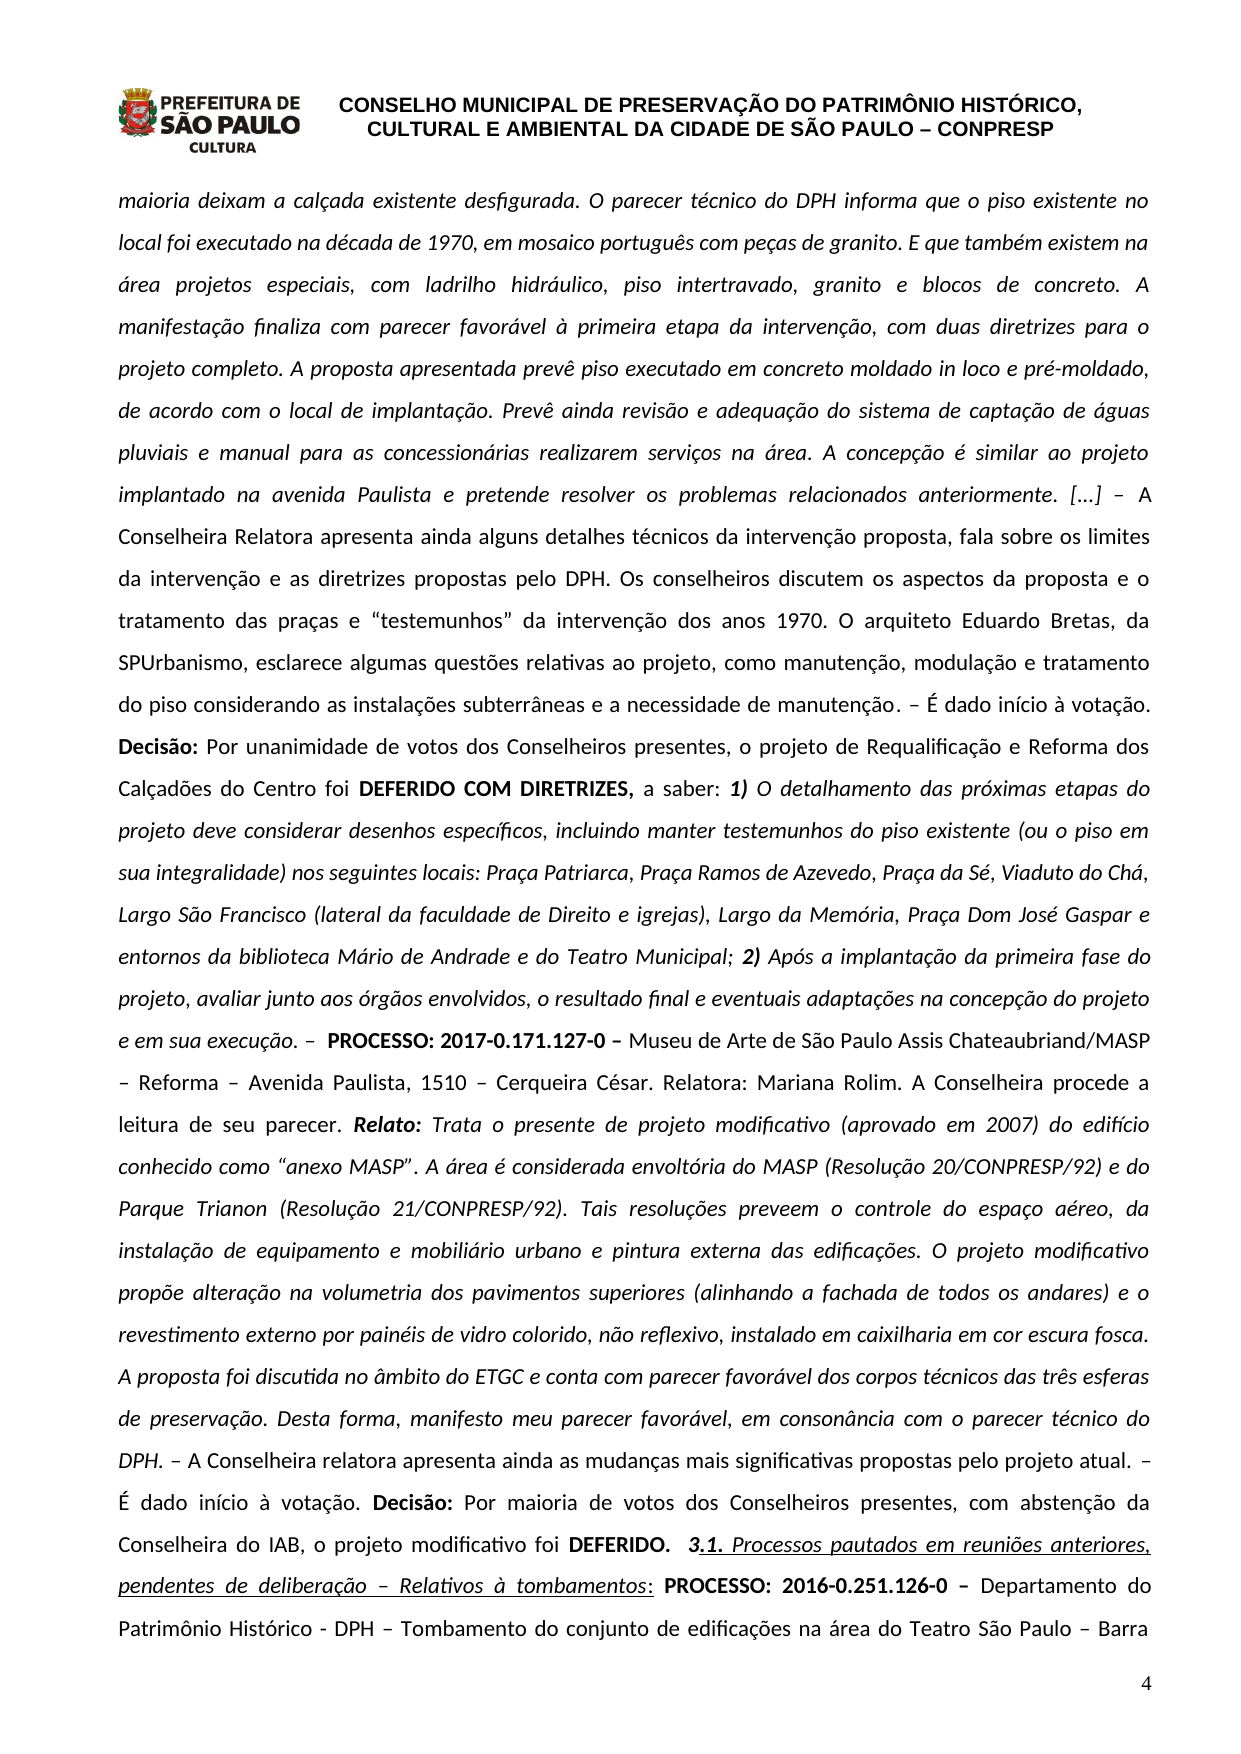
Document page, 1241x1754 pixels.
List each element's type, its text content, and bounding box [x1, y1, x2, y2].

picture [118, 88, 300, 153]
